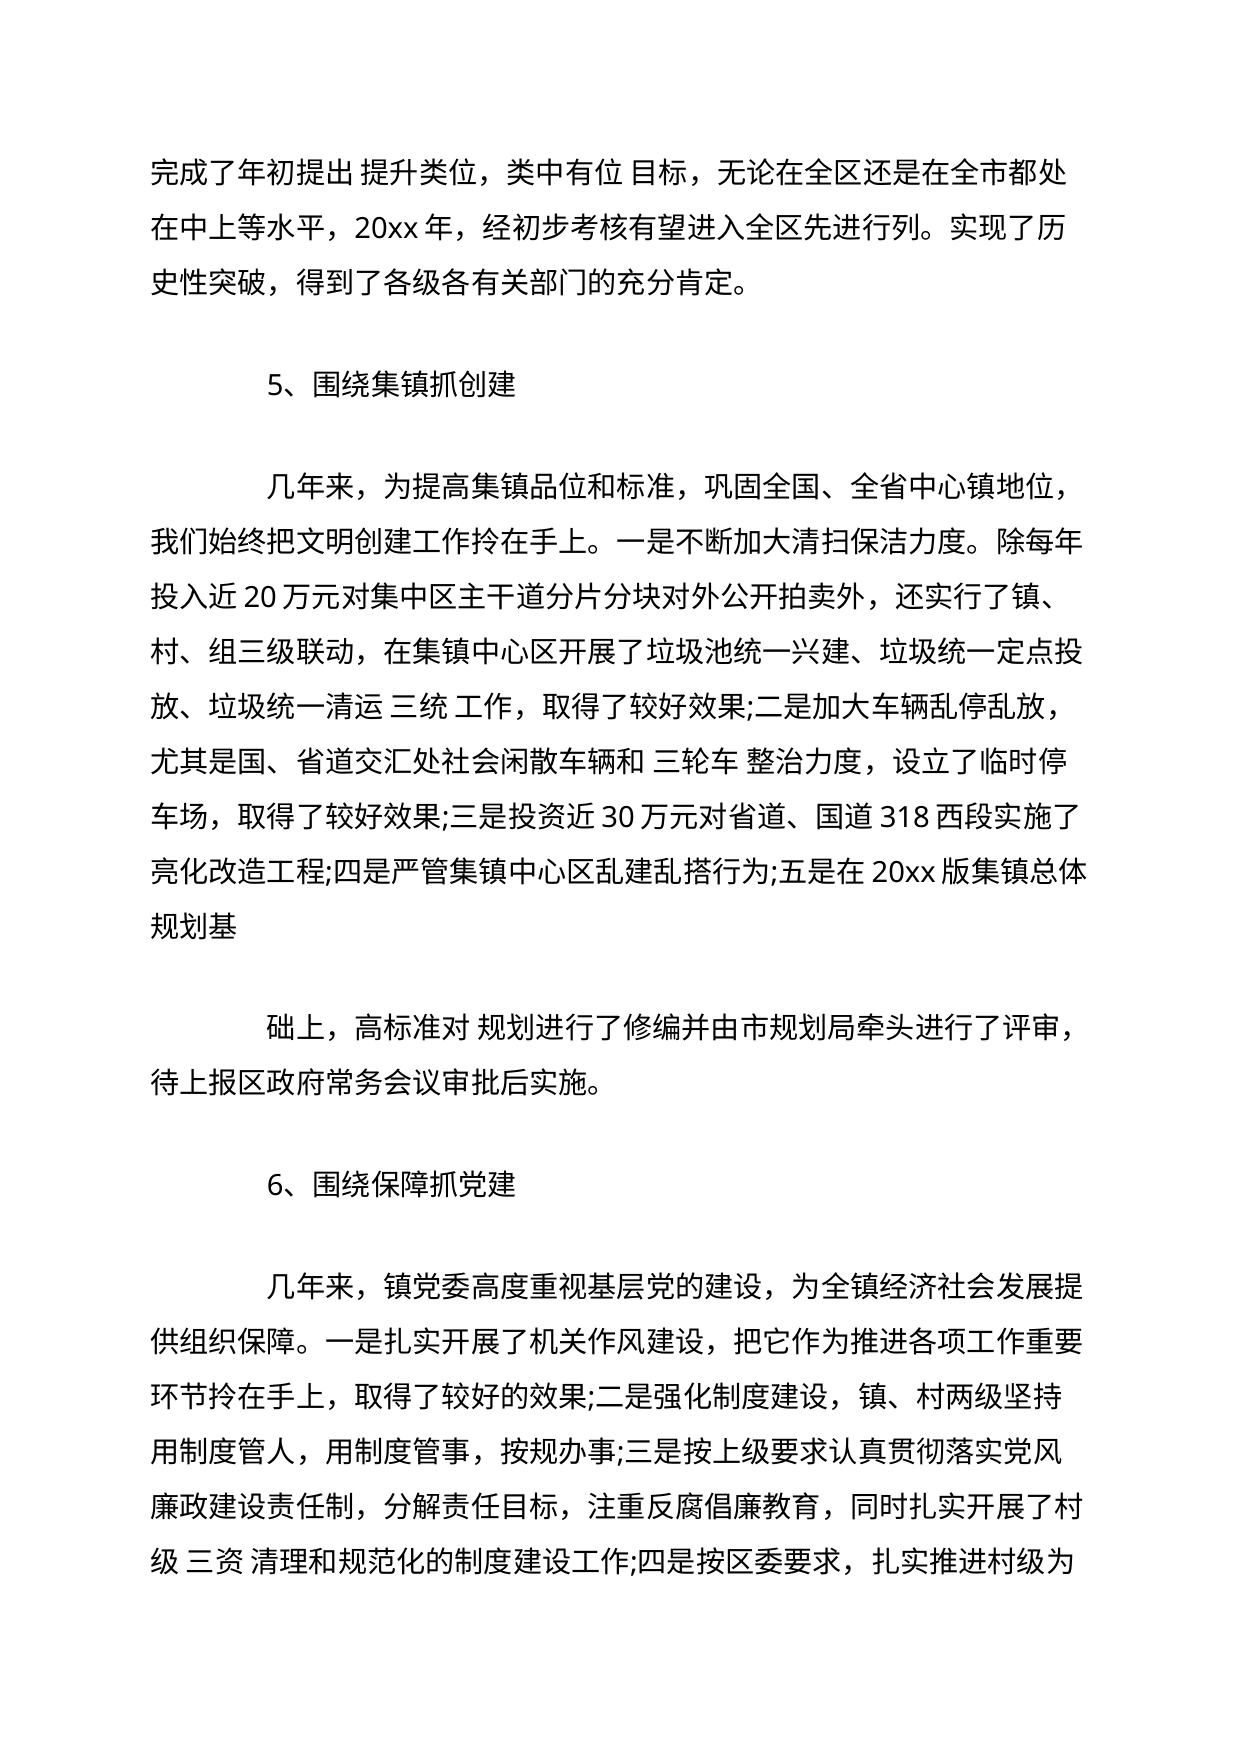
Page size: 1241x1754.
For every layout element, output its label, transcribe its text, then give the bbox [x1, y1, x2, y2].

text 5、围绕集镇抓创建 [150, 362, 1090, 404]
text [150, 1264, 1090, 1581]
text 几年来，为提高集镇品位和标准，巩固全国、全省中心镇地位，我们始终把文明创建工作拎在手上。一是不断加大清扫保洁力度。除每年投入近20万元对集中区主干道分片分块对外公开拍卖外，还实行了镇、村、组三级联动，在集镇中心区开展了垃圾池统一兴建、垃圾统一定点投放、垃圾统一清运 三统 工作，取得了较好效果;二是加大车辆乱停乱放，尤其是国、省道交汇处社会闲散车辆和 三轮车 整治力度，设立了临时停车场，取得了较好效果;三是投资近30万元对省道、国道318西段实施了亮化改造工程;四是严管集镇中心区乱建乱搭行为;五是在20xx版集镇总体规划基 [150, 464, 1090, 946]
text 6、围绕保障抓党建 [150, 1162, 1090, 1204]
text 础上，高标准对 规划进行了修编并由市规划局牵头进行了评审，待上报区政府常务会议审批后实施。 [150, 1005, 1090, 1102]
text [150, 150, 1090, 302]
